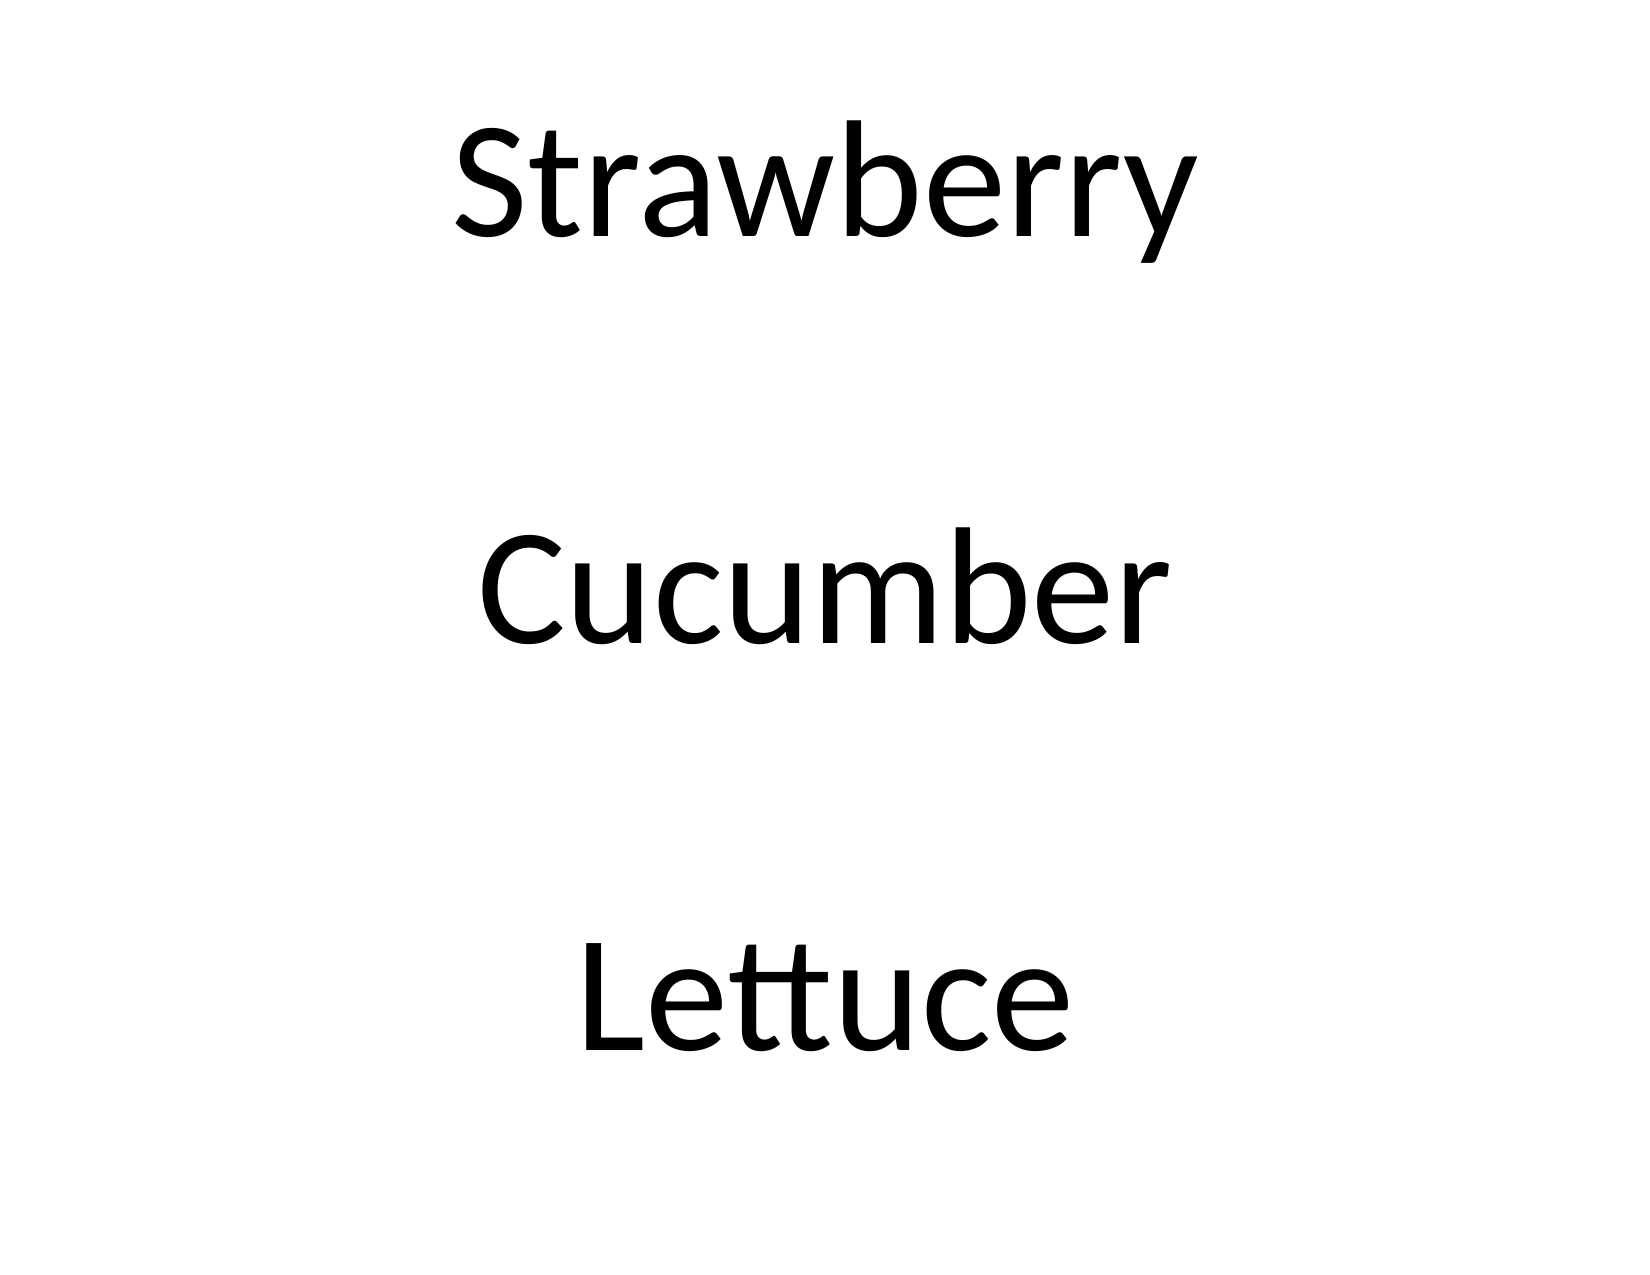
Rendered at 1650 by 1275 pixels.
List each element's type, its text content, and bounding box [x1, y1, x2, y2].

text Cucumber [75, 482, 1575, 685]
text Strawberry [75, 75, 1575, 278]
text Lettuce [75, 889, 1575, 1092]
